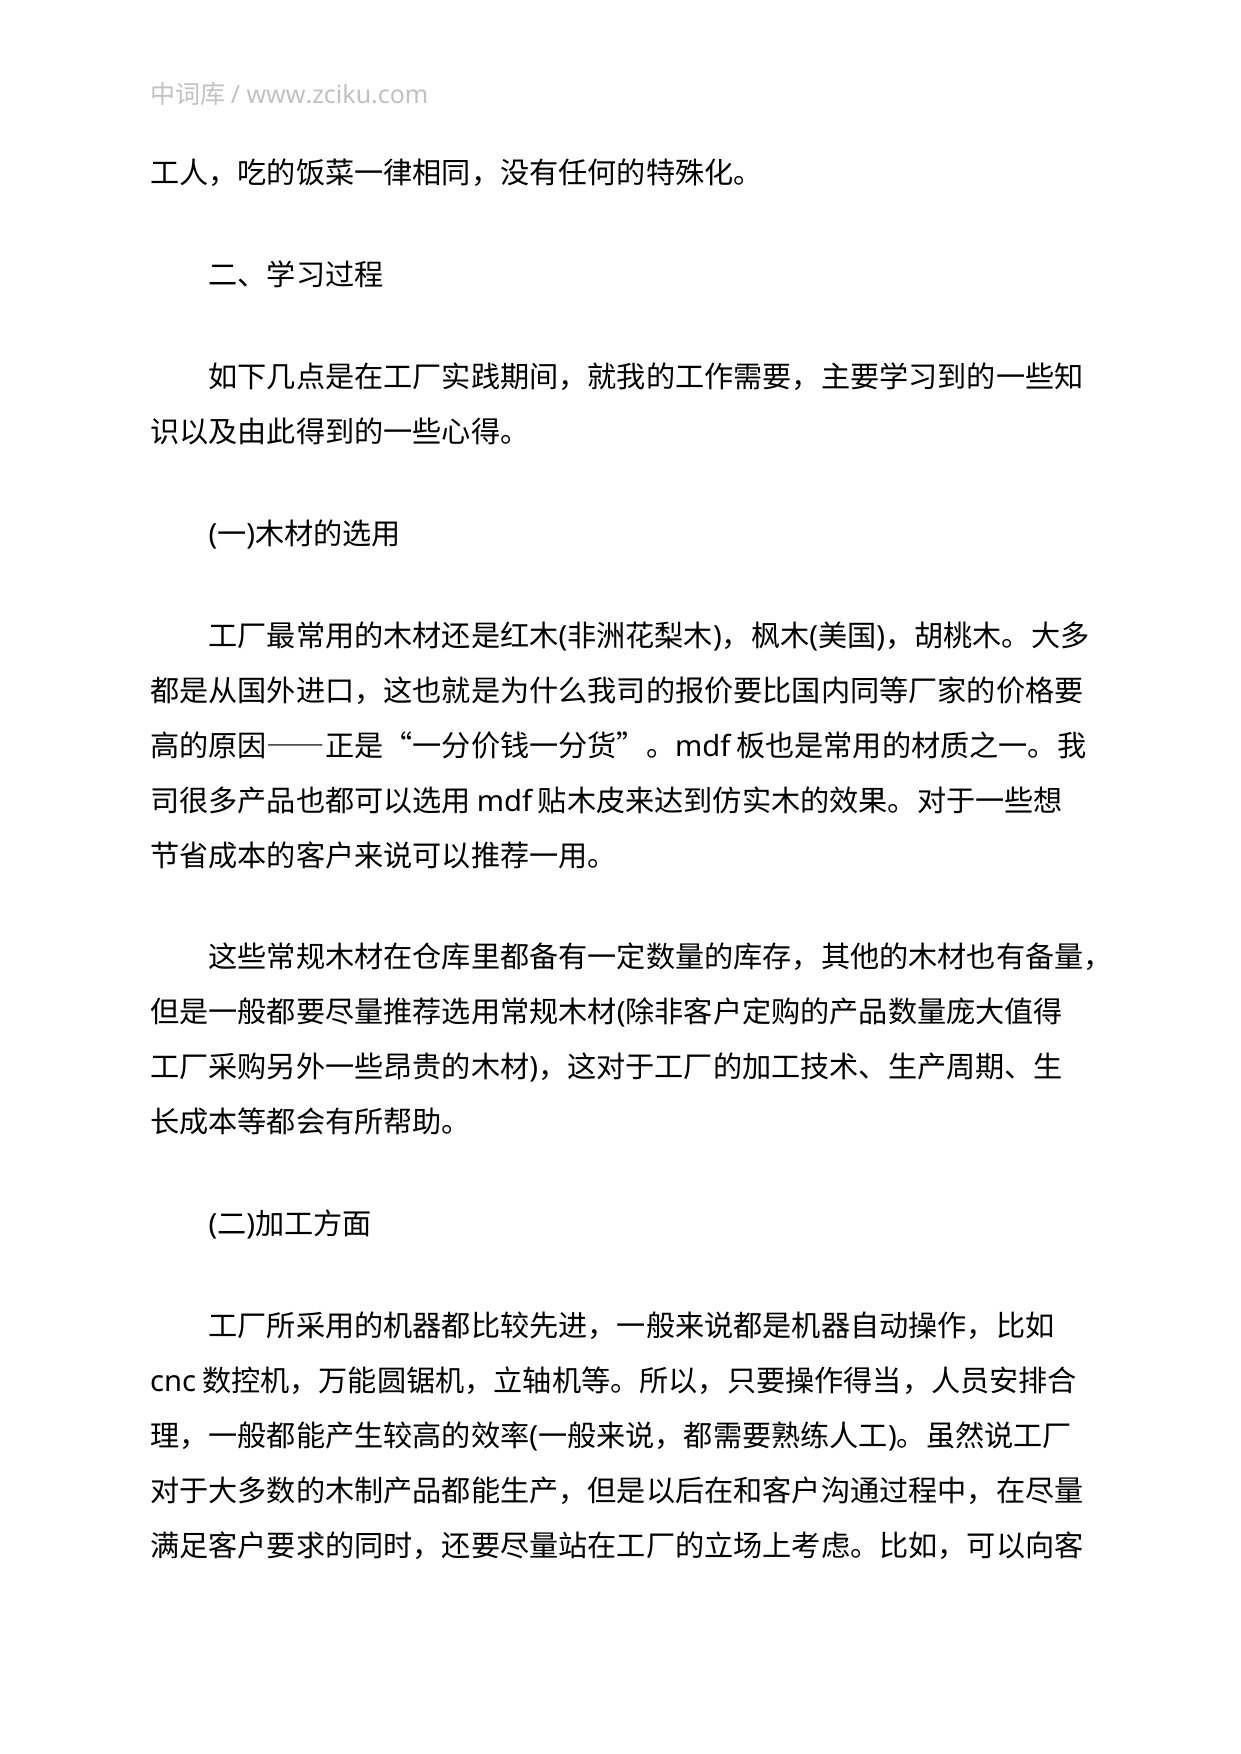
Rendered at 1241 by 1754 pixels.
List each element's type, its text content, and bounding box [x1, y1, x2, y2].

text 如下几点是在工厂实践期间，就我的工作需要，主要学习到的一些知识以及由此得到的一些心得。 [150, 353, 1090, 451]
text 工厂最常用的木材还是红木(非洲花梨木)，枫木(美国)，胡桃木。大多都是从国外进口，这也就是为什么我司的报价要比国内同等厂家的价格要高的原因——正是“一分价钱一分货”。mdf板也是常用的材质之一。我司很多产品也都可以选用mdf贴木皮来达到仿实木的效果。对于一些想节省成本的客户来说可以推荐一用。 [150, 612, 1090, 874]
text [150, 150, 1090, 192]
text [150, 1302, 1090, 1564]
text (二)加工方面 [150, 1201, 1090, 1243]
text (一)木材的选用 [150, 510, 1090, 553]
text 这些常规木材在仓库里都备有一定数量的库存，其他的木材也有备量，但是一般都要尽量推荐选用常规木材(除非客户定购的产品数量庞大值得工厂采购另外一些昂贵的木材)，这对于工厂的加工技术、生产周期、生长成本等都会有所帮助。 [150, 934, 1090, 1141]
text 二、学习过程 [150, 252, 1090, 294]
